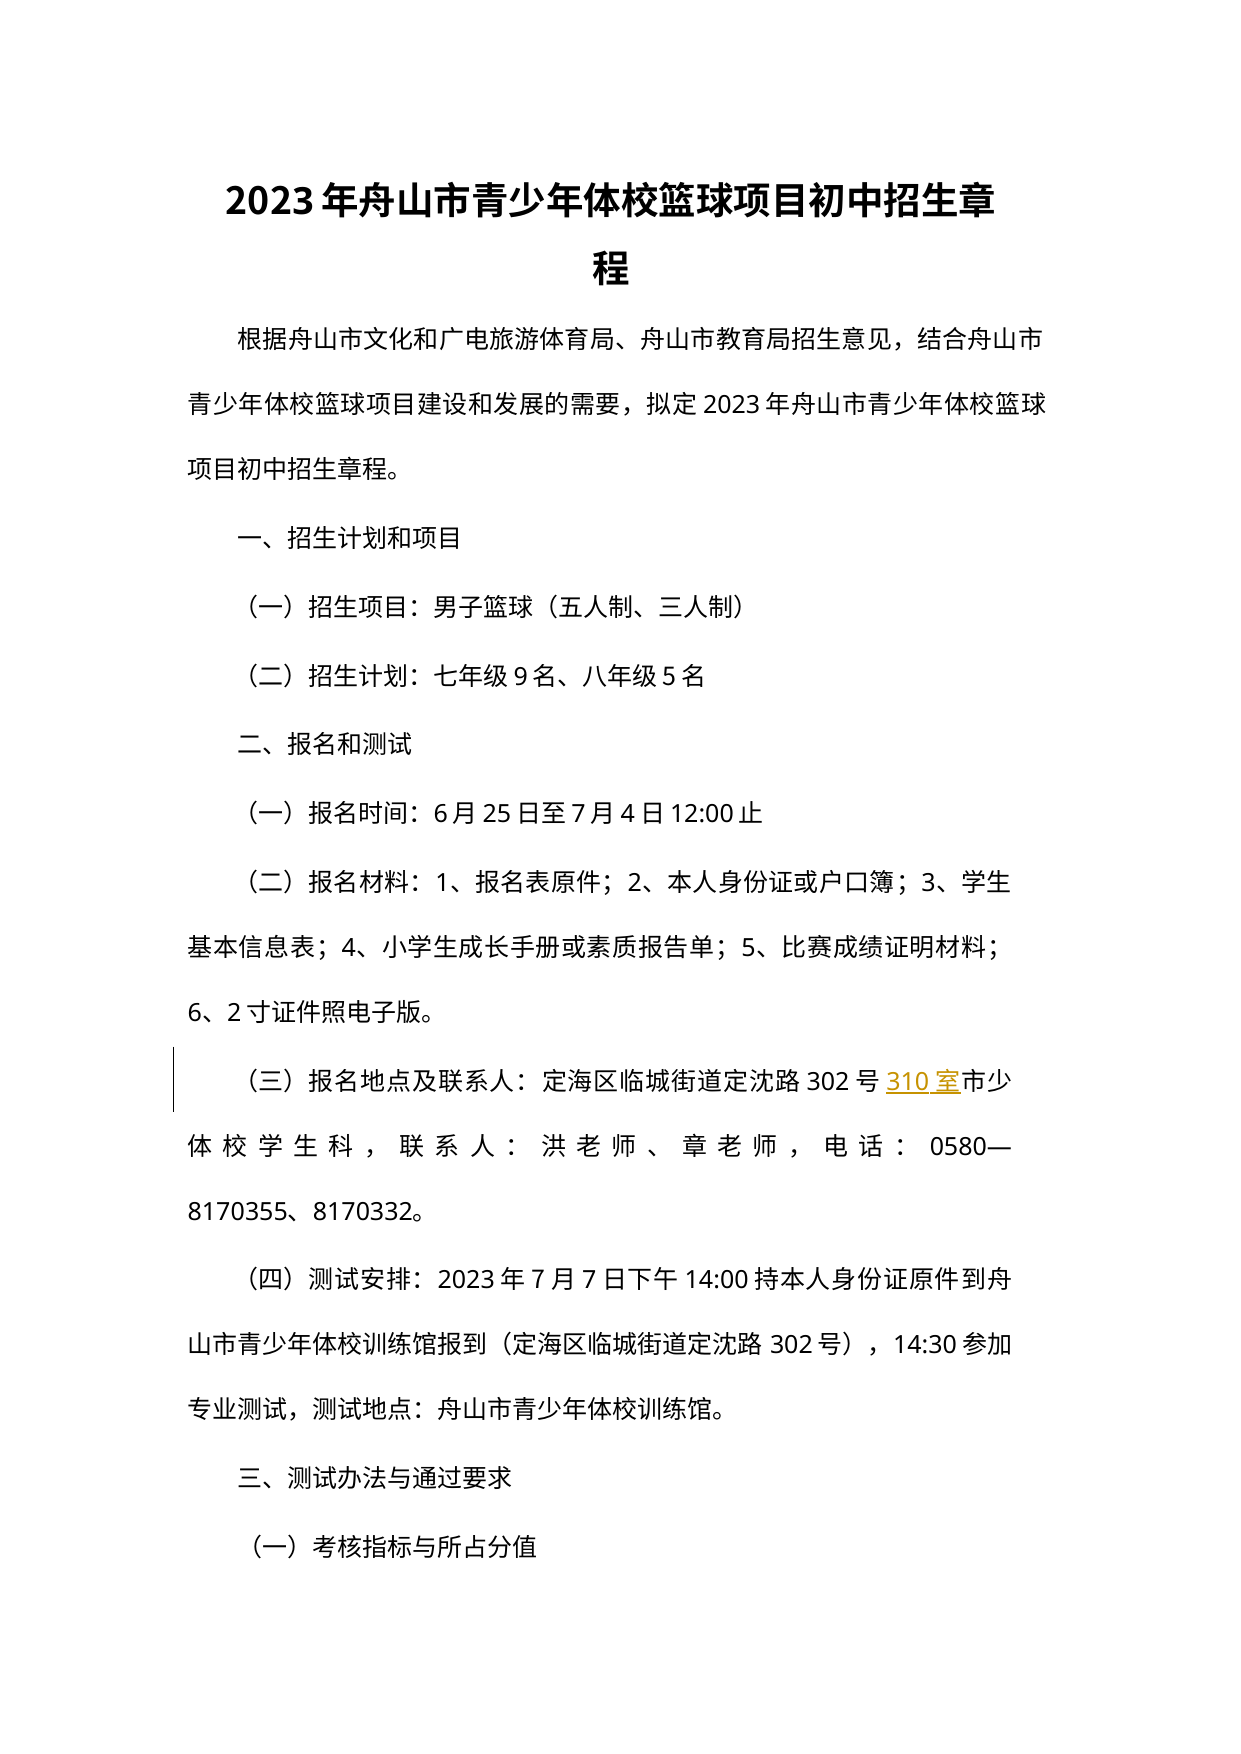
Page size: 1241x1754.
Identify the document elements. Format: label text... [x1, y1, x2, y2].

list 考核指标与所占分值 [187, 1513, 1012, 1578]
text 2023年舟山市青少年体校篮球项目初中招生章程 [209, 166, 1012, 299]
list 报名时间：6月25日至7月4日12:00止 [187, 779, 1012, 844]
list 报名地点及联系人：定海区临城街道定沈路302号市少体校学生科，联系人：洪老师、章老师，电话：0580—8170355、8170332。 [187, 1047, 1012, 1242]
list 报名材料：1、报名表原件；2、本人身份证或户口簿；3、学生基本信息表；4、小学生成长手册或素质报告单；5、比赛成绩证明材料；6、2寸证件照电子版。 [187, 848, 1012, 1043]
list 招生计划和项目 [187, 504, 1012, 569]
list 测试办法与通过要求 [187, 1444, 1012, 1509]
list 测试安排：2023年7月7日下午14:00持本人身份证原件到舟山市青少年体校训练馆报到（定海区临城街道定沈路302号），14:30参加专业测试，测试地点：舟山市青少年体校训练馆。 [187, 1245, 1012, 1440]
list 招生计划：七年级9名、八年级5名 [233, 642, 1012, 707]
list 招生项目：男子篮球（五人制、三人制） [233, 573, 1012, 638]
text 根据舟山市文化和广电旅游体育局、舟山市教育局招生意见，结合舟山市青少年体校篮球项目建设和发展的需要，拟定2023年舟山市青少年体校篮球项目初中招生章程。 [187, 305, 1046, 500]
list 报名和测试 [187, 710, 1012, 775]
